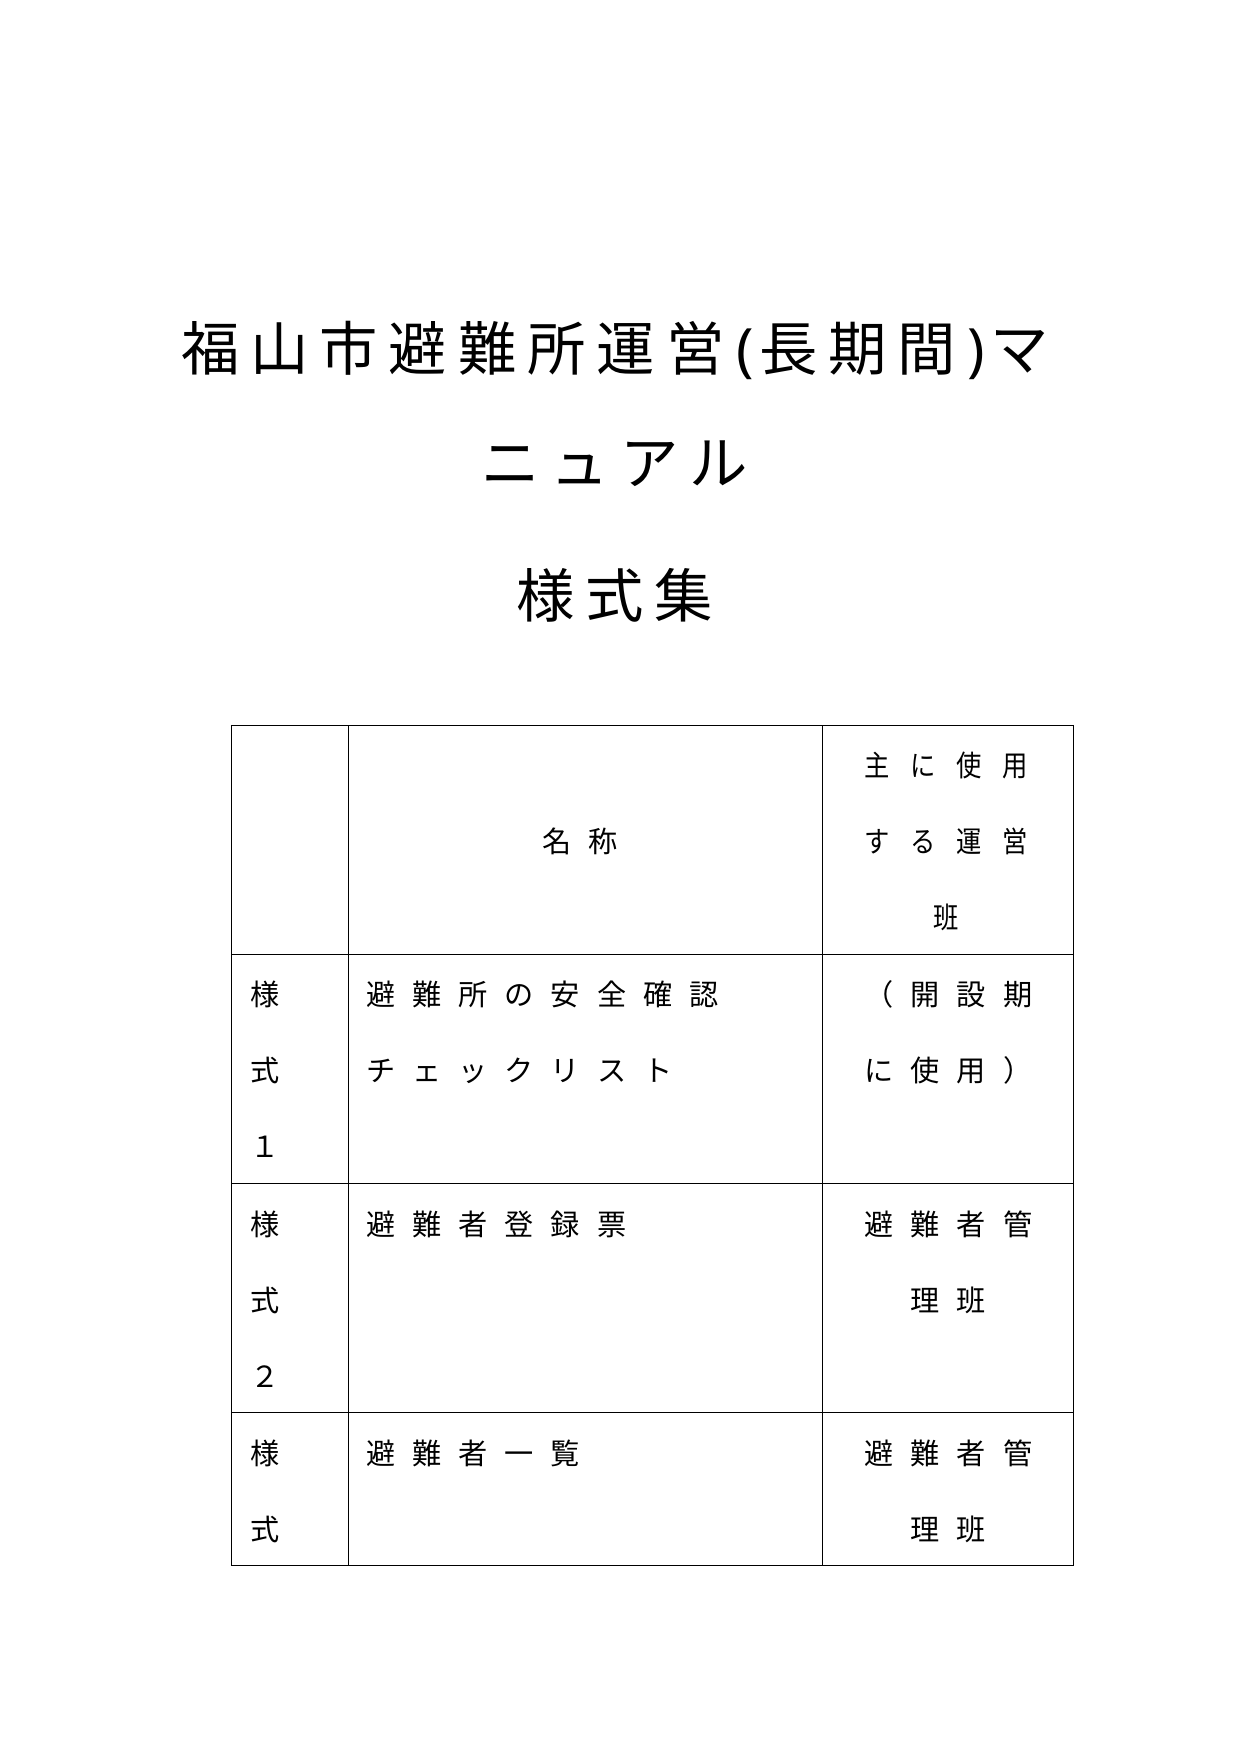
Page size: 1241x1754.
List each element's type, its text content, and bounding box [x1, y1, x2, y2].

table_header 主に使用する運営班 [823, 726, 1073, 954]
table_header 名称 [349, 726, 822, 954]
table_cell 避難所の安全確認チェックリスト [349, 955, 822, 1183]
table_header [232, 726, 348, 954]
table_cell 避難者管理班 [823, 1184, 1073, 1412]
text 福山市避難所運営(長期間)マニュアル [158, 288, 1083, 516]
table_cell 様式２ [232, 1184, 348, 1412]
table_cell 様式３ [232, 1413, 348, 1565]
text 様式集 [158, 535, 1083, 649]
table_cell 避難者管理班 [823, 1413, 1073, 1565]
table_cell 避難者一覧 [349, 1413, 822, 1565]
table_cell 様式１ [232, 955, 348, 1183]
table_cell 避難者登録票 [349, 1184, 822, 1412]
table_cell （開設期に使用） [823, 955, 1073, 1183]
